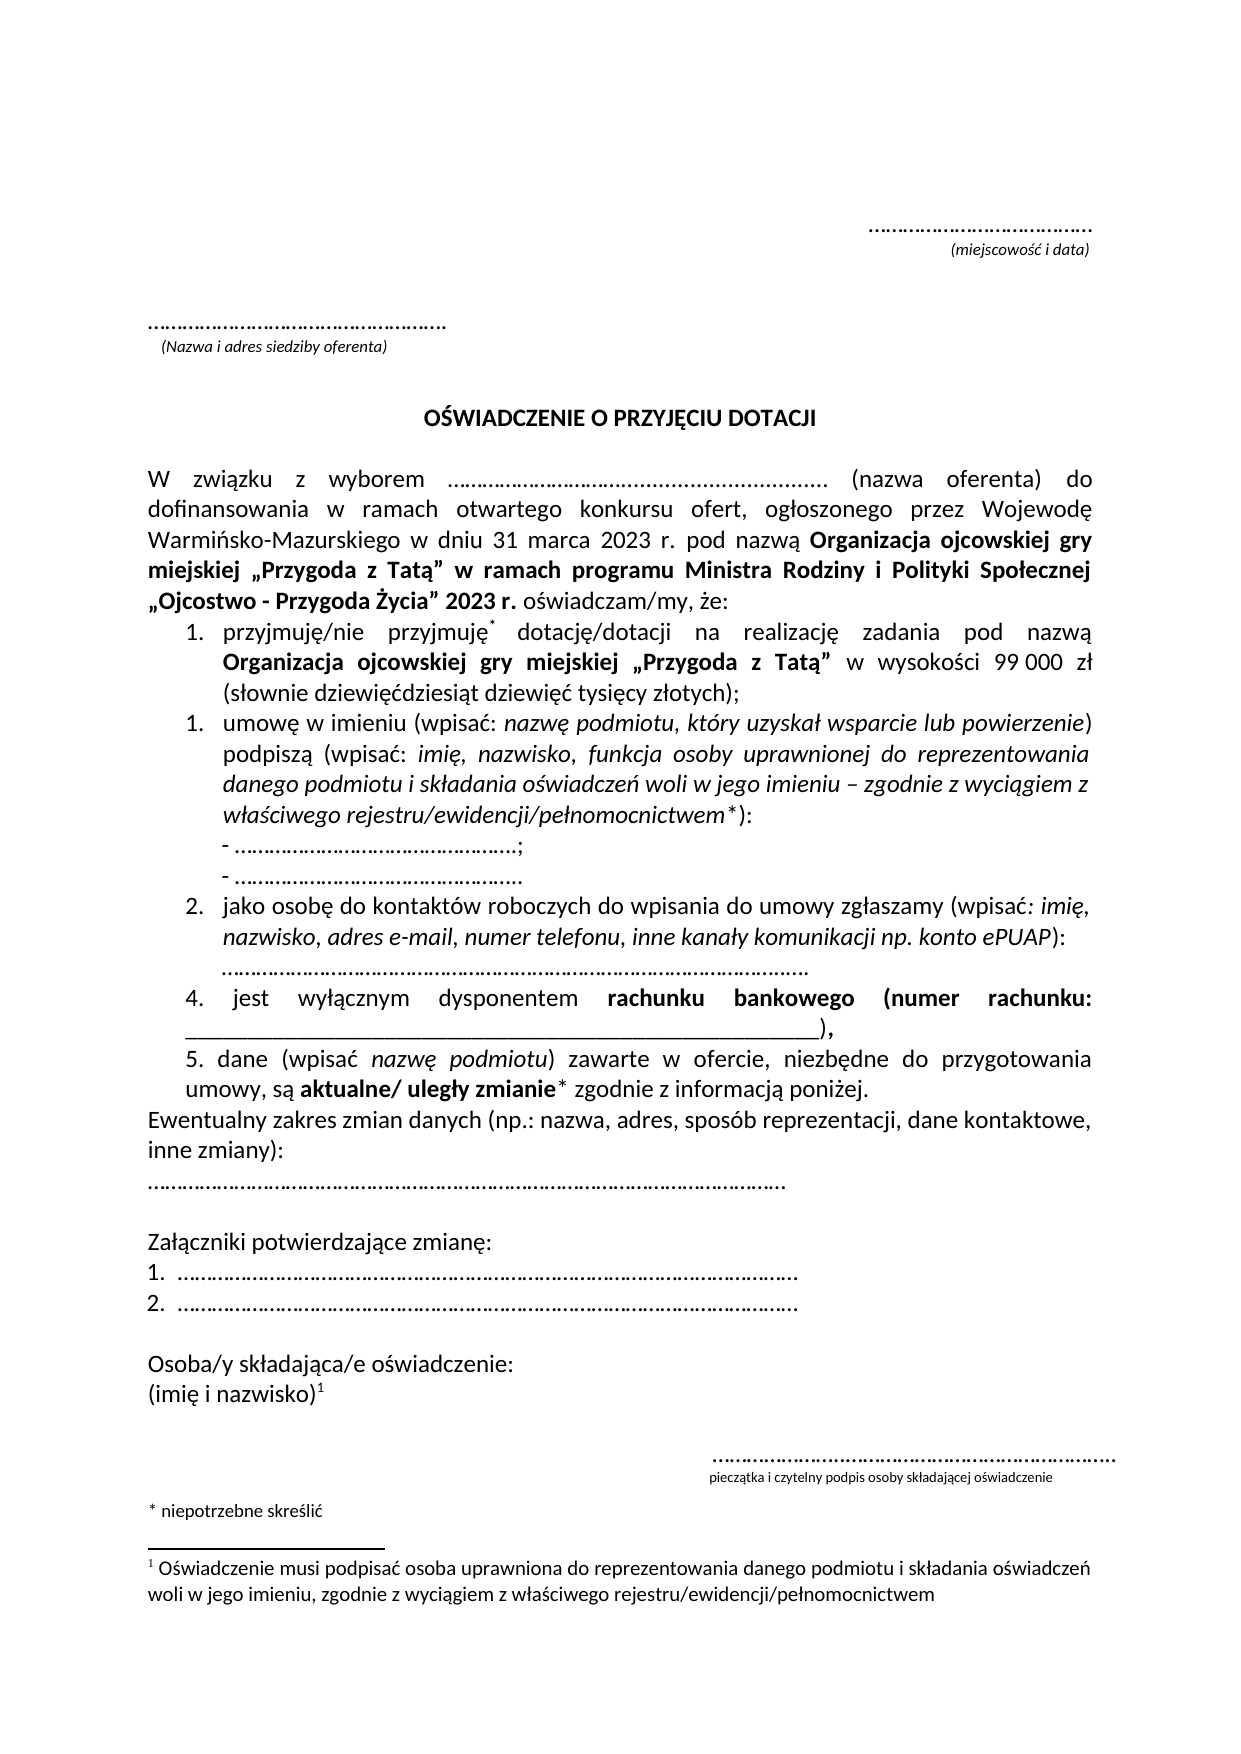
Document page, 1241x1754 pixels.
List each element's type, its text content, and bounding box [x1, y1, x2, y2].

text (imię i nazwisko) [148, 1379, 1093, 1409]
text - ………………………………………….. [185, 860, 1093, 890]
text …………………..……………………………………….. [148, 1438, 1117, 1468]
list umowę w imieniu (wpisać: nazwę podmiotu, który uzyskał wsparcie lub powierzenie) podpiszą (wpisać: imię, nazwisko, funkcja osoby uprawnionej do reprezentowania danego podmiotu i składania oświadczeń woli w jego imieniu – zgodnie z wyciągiem z właściwego rejestru/ewidencji/pełnomocnictwem*): [185, 707, 1093, 829]
text pieczątka i czytelny podpis osoby składającej oświadczenie [148, 1468, 1117, 1499]
text OŚWIADCZENIE O PRZYJĘCIU DOTACJI [148, 402, 1093, 432]
text Osoba/y składająca/e oświadczenie: [148, 1348, 1093, 1379]
list ……………………………………………………………………………………………… [146, 1287, 1093, 1318]
text 5. dane (wpisać nazwę podmiotu) zawarte w ofercie, niezbędne do przygotowania umowy, są aktualne/ uległy zmianie* zgodnie z informacją poniżej. [185, 1043, 1093, 1104]
text ………………………………… (miejscowość i data) [785, 209, 1093, 275]
text Załączniki potwierdzające zmianę: [148, 1226, 1093, 1257]
text - ………………………………………….; [185, 829, 1093, 860]
text ……………………………………………………………………………………..…. [185, 951, 1093, 982]
text W związku z wyborem …………………………................................. (nazwa oferenta) do dofinansowania w ramach otwartego konkursu ofert, ogłoszonego przez Wojewodę Warmińsko-Mazurskiego w dniu 31 marca 2023 r. pod nazwą Organizacja ojcowskiej gry miejskiej „Przygoda z Tatą” w ramach programu Ministra Rodziny i Polityki Społecznej „Ojcostwo - Przygoda Życia” 2023 r. oświadczam/my, że: [148, 463, 1093, 616]
list ……………………………………………………………………………………………… [146, 1257, 1093, 1287]
text ………………………………………………………………………………………………… [148, 1165, 1093, 1196]
list przyjmuję/nie przyjmuję* dotację/dotacji na realizację zadania pod nazwą Organizacja ojcowskiej gry miejskiej „Przygoda z Tatą” w wysokości 99 000 zł (słownie dziewięćdziesiąt dziewięć tysięcy złotych); [185, 616, 1093, 707]
text 4. jest wyłącznym dysponentem rachunku bankowego (numer rachunku: ___________________________________________________), [185, 982, 1093, 1043]
text Ewentualny zakres zmian danych (np.: nazwa, adres, sposób reprezentacji, dane kontaktowe, inne zmiany): [148, 1104, 1093, 1165]
text (Nazwa i adres siedziby oferenta) [148, 336, 1093, 371]
text ……………………………………………. [148, 305, 1093, 336]
text * niepotrzebne skreślić [148, 1499, 1117, 1522]
list jako osobę do kontaktów roboczych do wpisania do umowy zgłaszamy (wpisać: imię, nazwisko, adres e-mail, numer telefonu, inne kanały komunikacji np. konto ePUAP): [185, 890, 1093, 951]
